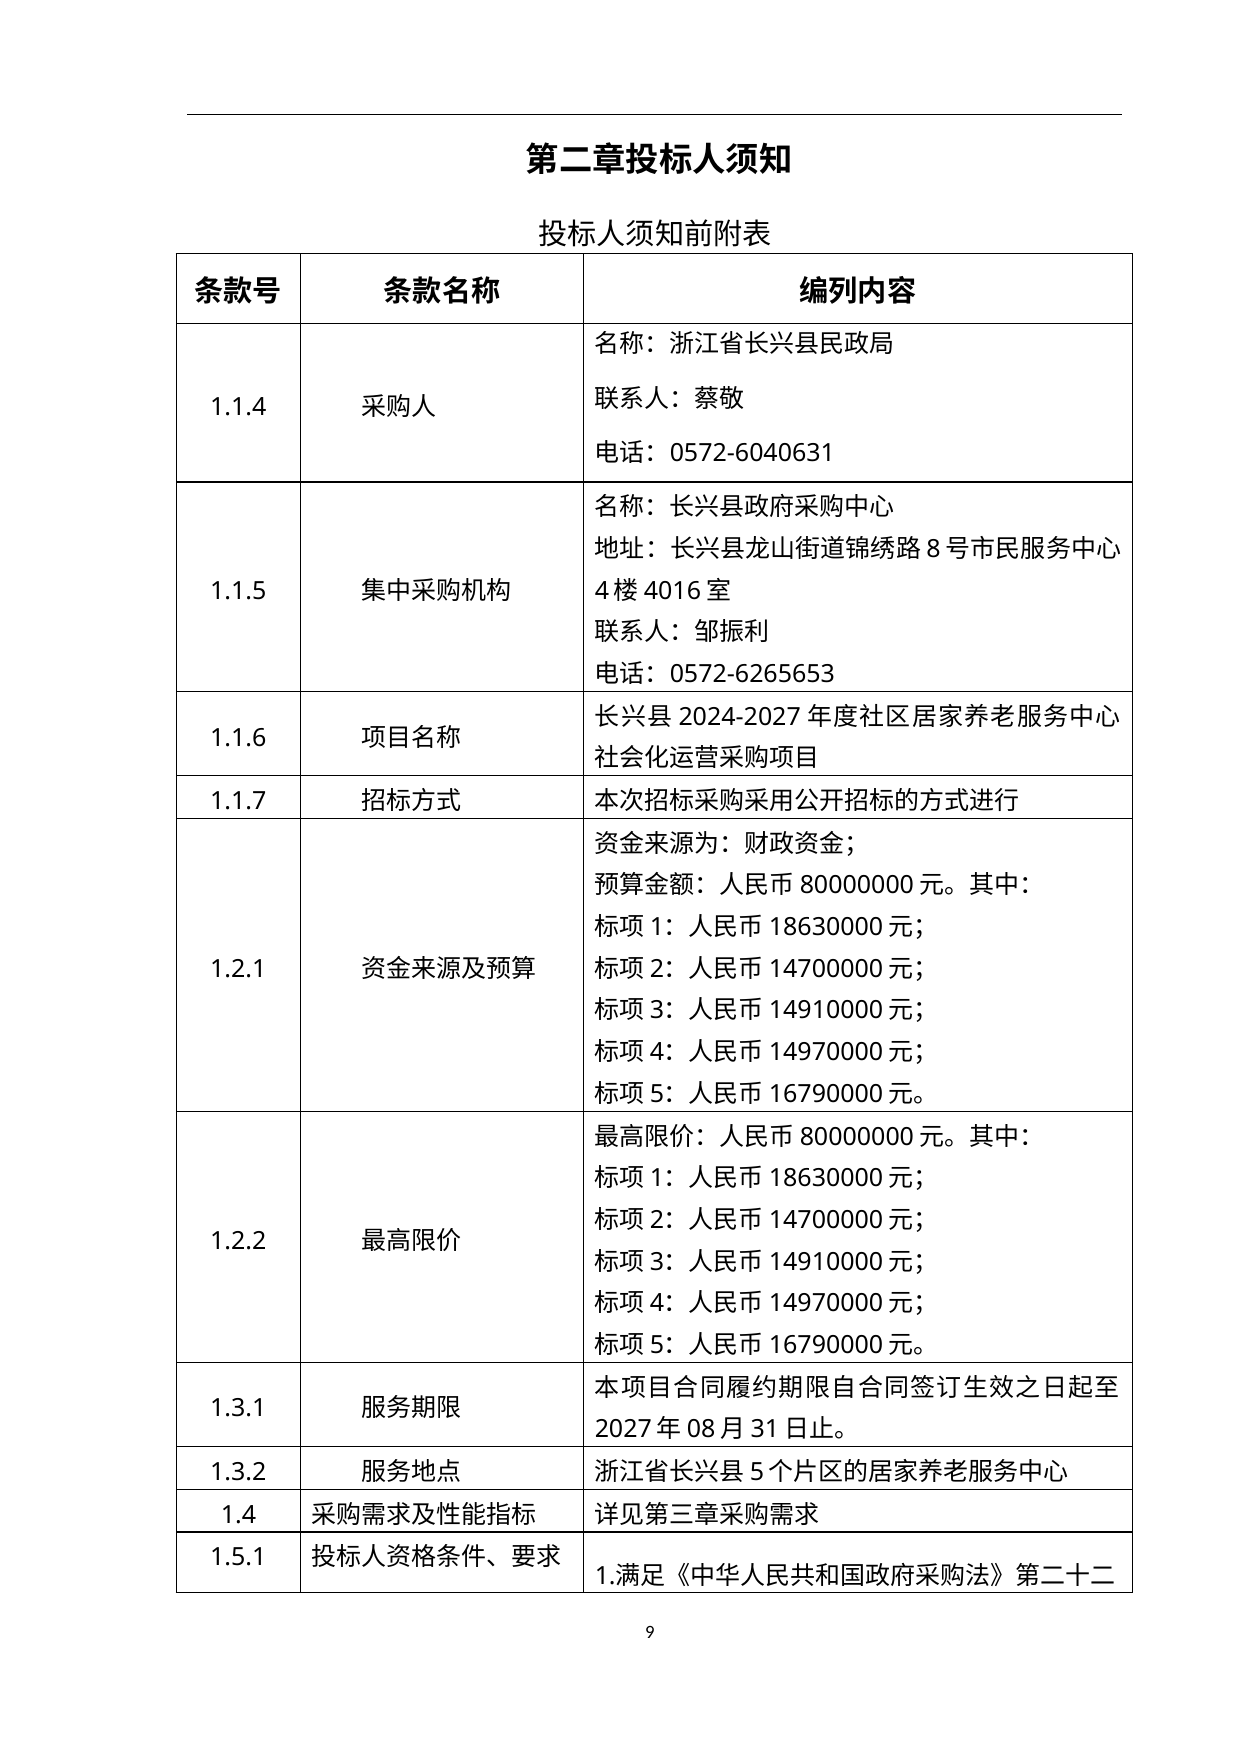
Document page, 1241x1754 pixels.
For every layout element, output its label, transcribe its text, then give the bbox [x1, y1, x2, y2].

table_cell 1.3.2 [177, 1447, 300, 1489]
table_cell 资金来源及预算 [301, 819, 583, 1111]
table_cell 1.3.1 [177, 1363, 300, 1446]
table_cell 1.1.4 [177, 324, 300, 481]
text 第二章投标人须知 [187, 133, 1122, 181]
table_cell 1.2.2 [177, 1112, 300, 1362]
table_cell 1.1.5 [177, 483, 300, 691]
table_cell 资金来源为：财政资金； 预算金额：人民币80000000元。其中： 标项1：人民币18630000元； 标项2：人民币14700000元； 标项3：人民币14910000元； 标项4：人民币14970000元； 标项5：人民币16790000元。 [584, 819, 1132, 1111]
table_cell 本次招标采购采用公开招标的方式进行 [584, 776, 1132, 818]
table_cell 1.1.7 [177, 776, 300, 818]
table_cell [584, 1533, 1132, 1592]
table_cell 长兴县2024-2027年度社区居家养老服务中心社会化运营采购项目 [584, 692, 1132, 775]
table_cell 1.5.1 [177, 1533, 300, 1592]
table_cell 详见第三章采购需求 [584, 1490, 1132, 1531]
table_cell 采购人 [301, 324, 583, 481]
table_cell 采购需求及性能指标 [301, 1490, 583, 1531]
table_cell 服务地点 [301, 1447, 583, 1489]
table_cell 项目名称 [301, 692, 583, 775]
table_cell 招标方式 [301, 776, 583, 818]
table_cell 1.1.6 [177, 692, 300, 775]
table_cell 服务期限 [301, 1363, 583, 1446]
table_header 编列内容 [584, 254, 1132, 323]
table_cell 集中采购机构 [301, 483, 583, 691]
text 投标人须知前附表 [187, 211, 1122, 253]
table_cell 1.4 [177, 1490, 300, 1531]
table_cell 1.2.1 [177, 819, 300, 1111]
table_cell 投标人资格条件、要求 [301, 1533, 583, 1592]
table_header 条款号 [177, 254, 300, 323]
table_cell 最高限价 [301, 1112, 583, 1362]
table_cell 名称：长兴县政府采购中心 地址：长兴县龙山街道锦绣路8号市民服务中心4楼4016室 联系人：邹振利 电话：0572-6265653 [584, 483, 1132, 691]
table_cell 名称：浙江省长兴县民政局 联系人：蔡敬 电话：0572-6040631 [584, 324, 1132, 481]
table_cell 浙江省长兴县5个片区的居家养老服务中心 [584, 1447, 1132, 1489]
table_header 条款名称 [301, 254, 583, 323]
table_cell 最高限价：人民币80000000元。其中： 标项1：人民币18630000元； 标项2：人民币14700000元； 标项3：人民币14910000元； 标项4：人民币14970000元； 标项5：人民币16790000元。 [584, 1112, 1132, 1362]
table_cell 本项目合同履约期限自合同签订生效之日起至2027年08月31日止。 [584, 1363, 1132, 1446]
